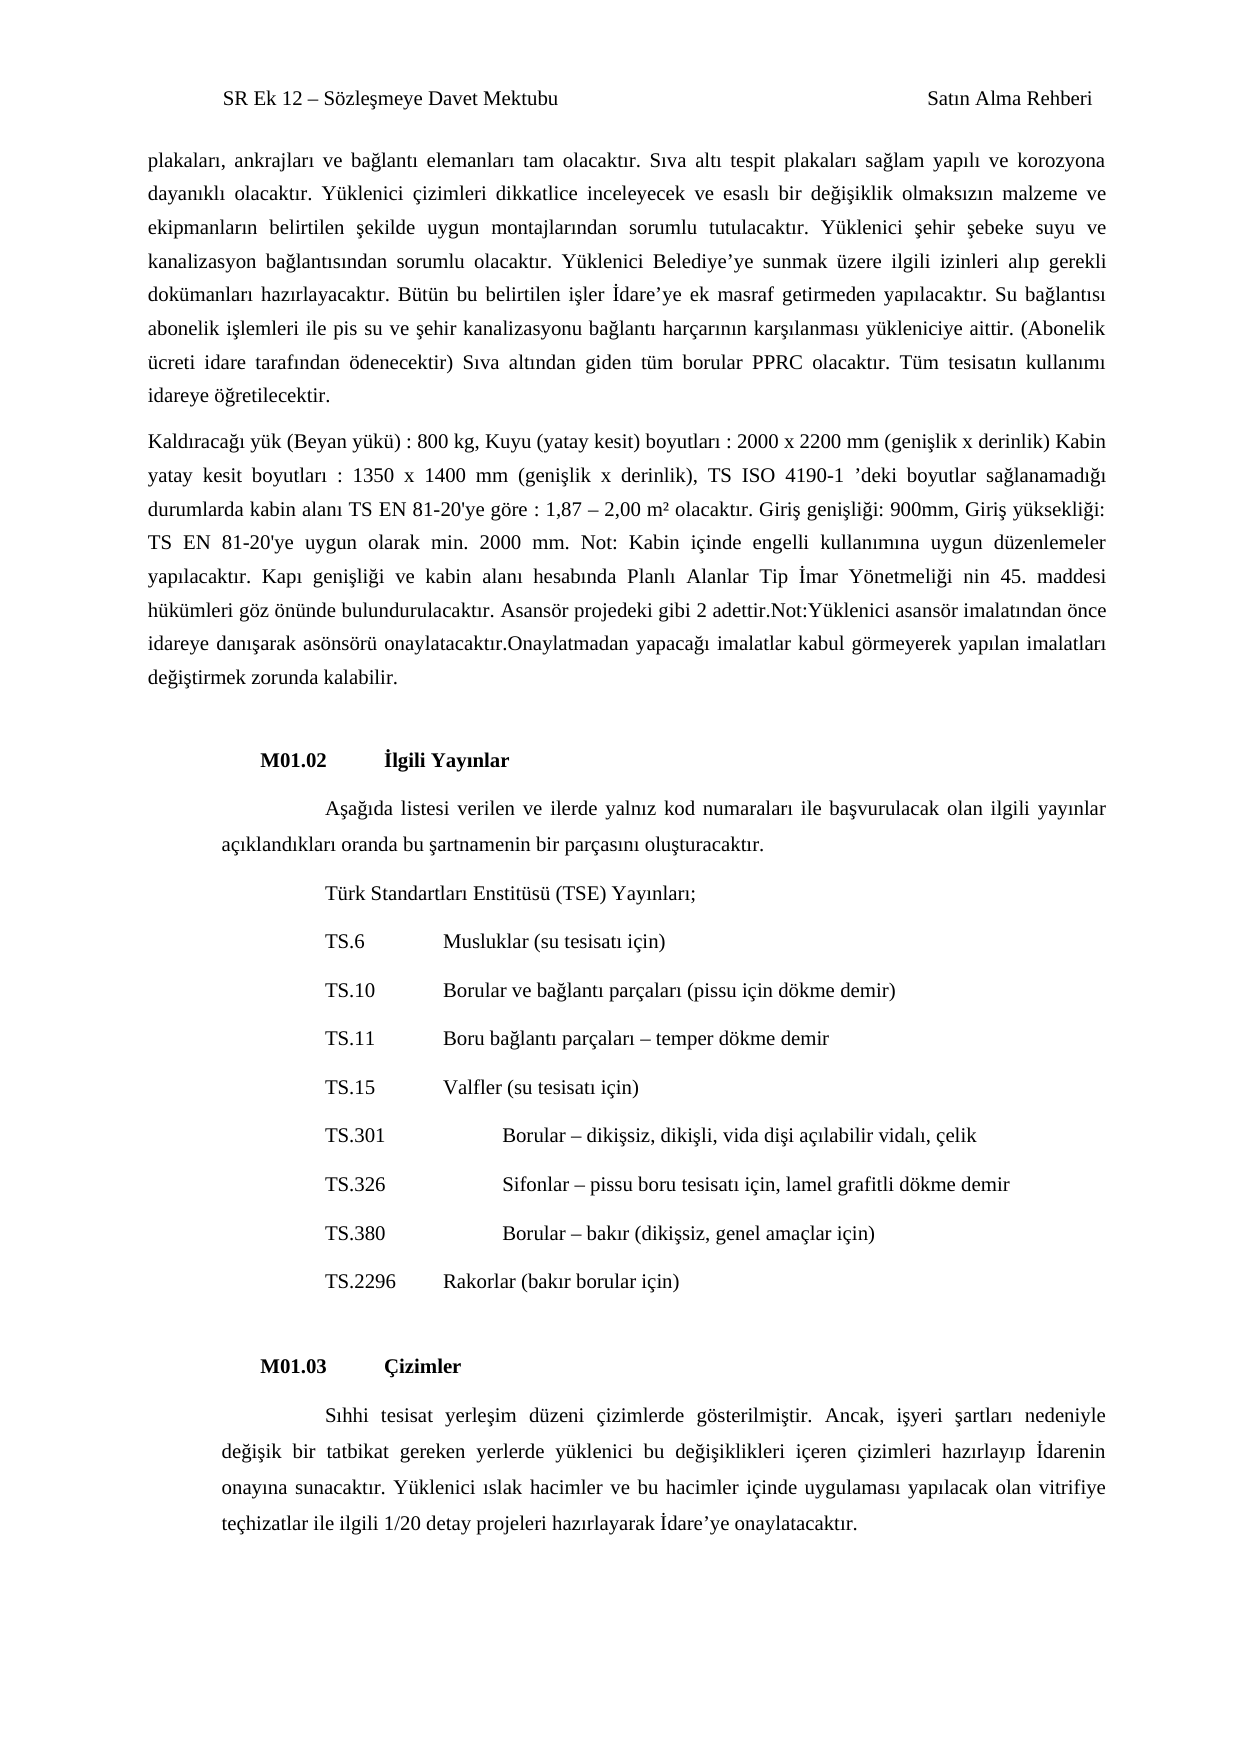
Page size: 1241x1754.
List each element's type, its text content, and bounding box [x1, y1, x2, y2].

text TS.15 Valfler (su tesisatı için) [221, 1075, 1107, 1099]
text M01.02 İlgili Yayınlar [185, 748, 1107, 772]
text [133, 148, 1107, 407]
text TS.326 Sifonlar – pissu boru tesisatı için, lamel grafitli dökme demir [221, 1172, 1107, 1196]
text TS.2296 Rakorlar (bakır borular için) [221, 1269, 1107, 1293]
text TS.301 Borular – dikişsiz, dikişli, vida dişi açılabilir vidalı, çelik [221, 1123, 1107, 1147]
text TS.6 Musluklar (su tesisatı için) [221, 929, 1107, 953]
text TS.380 Borular – bakır (dikişsiz, genel amaçlar için) [221, 1221, 1107, 1244]
text Türk Standartları Enstitüsü (TSE) Yayınları; [221, 881, 1107, 905]
text TS.10 Borular ve bağlantı parçaları (pissu için dökme demir) [221, 978, 1107, 1002]
text TS.11 Boru bağlantı parçaları – temper dökme demir [221, 1026, 1107, 1050]
text Aşağıda listesi verilen ve ilerde yalnız kod numaraları ile başvurulacak olan ilgili yayınlar açıklandıkları oranda bu şartnamenin bir parçasını oluşturacaktır. [221, 796, 1107, 856]
text Kaldıracağı yük (Beyan yükü) : 800 kg, Kuyu (yatay kesit) boyutları : 2000 x 2200 mm (genişlik x derinlik) Kabin yatay kesit boyutları : 1350 x 1400 mm (genişlik x derinlik), TS ISO 4190-1 ’deki boyutlar sağlanamadığı durumlarda kabin alanı TS EN 81-20'ye göre : 1,87 – 2,00 m² olacaktır. Giriş genişliği: 900mm, Giriş yüksekliği: TS EN 81-20'ye uygun olarak min. 2000 mm. Not: Kabin içinde engelli kullanımına uygun düzenlemeler yapılacaktır. Kapı genişliği ve kabin alanı hesabında Planlı Alanlar Tip İmar Yönetmeliği nin 45. maddesi hükümleri göz önünde bulundurulacaktır. Asansör projedeki gibi 2 adettir.Not:Yüklenici asansör imalatından önce idareye danışarak asönsörü onaylatacaktır.Onaylatmadan yapacağı imalatlar kabul görmeyerek yapılan imalatları değiştirmek zorunda kalabilir. [148, 429, 1107, 689]
text Sıhhi tesisat yerleşim düzeni çizimlerde gösterilmiştir. Ancak, işyeri şartları nedeniyle değişik bir tatbikat gereken yerlerde yüklenici bu değişiklikleri içeren çizimleri hazırlayıp İdarenin onayına sunacaktır. Yüklenici ıslak hacimler ve bu hacimler içinde uygulaması yapılacak olan vitrifiye teçhizatlar ile ilgili 1/20 detay projeleri hazırlayarak İdare’ye onaylatacaktır. [221, 1403, 1107, 1535]
text M01.03 Çizimler [185, 1354, 1107, 1378]
